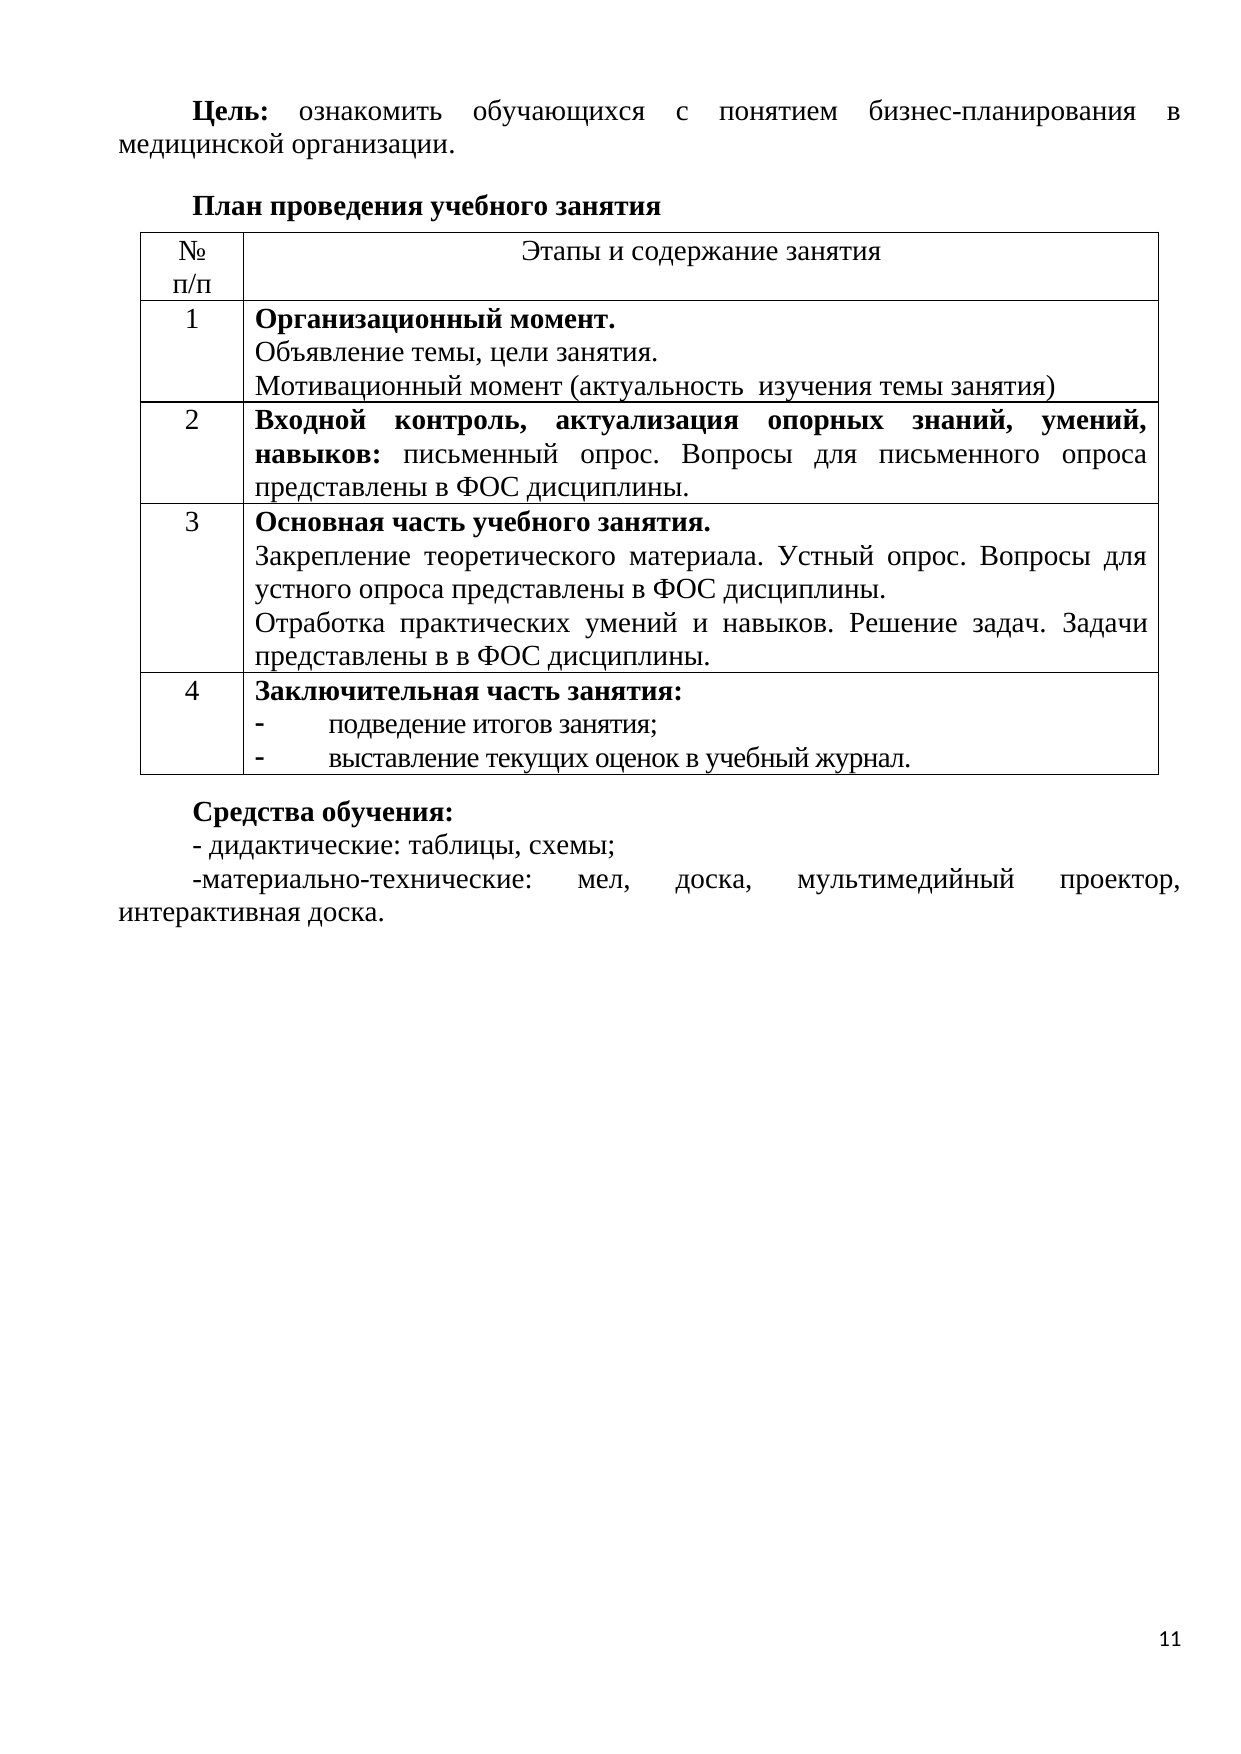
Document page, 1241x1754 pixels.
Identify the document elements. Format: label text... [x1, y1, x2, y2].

table_cell 2 [141, 403, 243, 503]
table_cell Основная часть учебного занятия. Закрепление теоретического материала. Устный опрос. Вопросы для устного опроса представлены в ФОС дисциплины. Отработка практических умений и навыков. Решение задач. Задачи представлены в в ФОС дисциплины. [244, 504, 1158, 672]
table_cell Организационный момент. Объявление темы, цели занятия. Мотивационный момент (актуальность изучения темы занятия) [244, 301, 1158, 401]
table_cell Заключительная часть занятия: подведение итогов занятия; выставление текущих оценок в учебный журнал. [244, 673, 1158, 774]
table_cell 4 [141, 673, 243, 774]
table_cell 1 [141, 301, 243, 401]
table_cell Входной контроль, актуализация опорных знаний, умений, навыков: письменный опрос. Вопросы для письменного опроса представлены в ФОС дисциплины. [244, 403, 1158, 503]
table_cell 3 [141, 504, 243, 672]
table_header № п/п [141, 233, 243, 300]
text -материально-технические: мел, доска, мультимедийный проектор, интерактивная доска. [118, 861, 1181, 928]
text Цель: ознакомить обучающихся с понятием бизнес-планирования в медицинской организации. [118, 93, 1181, 160]
text - дидактические: таблицы, схемы; [118, 827, 1181, 861]
text План проведения учебного занятия [118, 188, 1181, 222]
table_header Этапы и содержание занятия [244, 233, 1158, 300]
text Средства обучения: [118, 794, 1181, 827]
